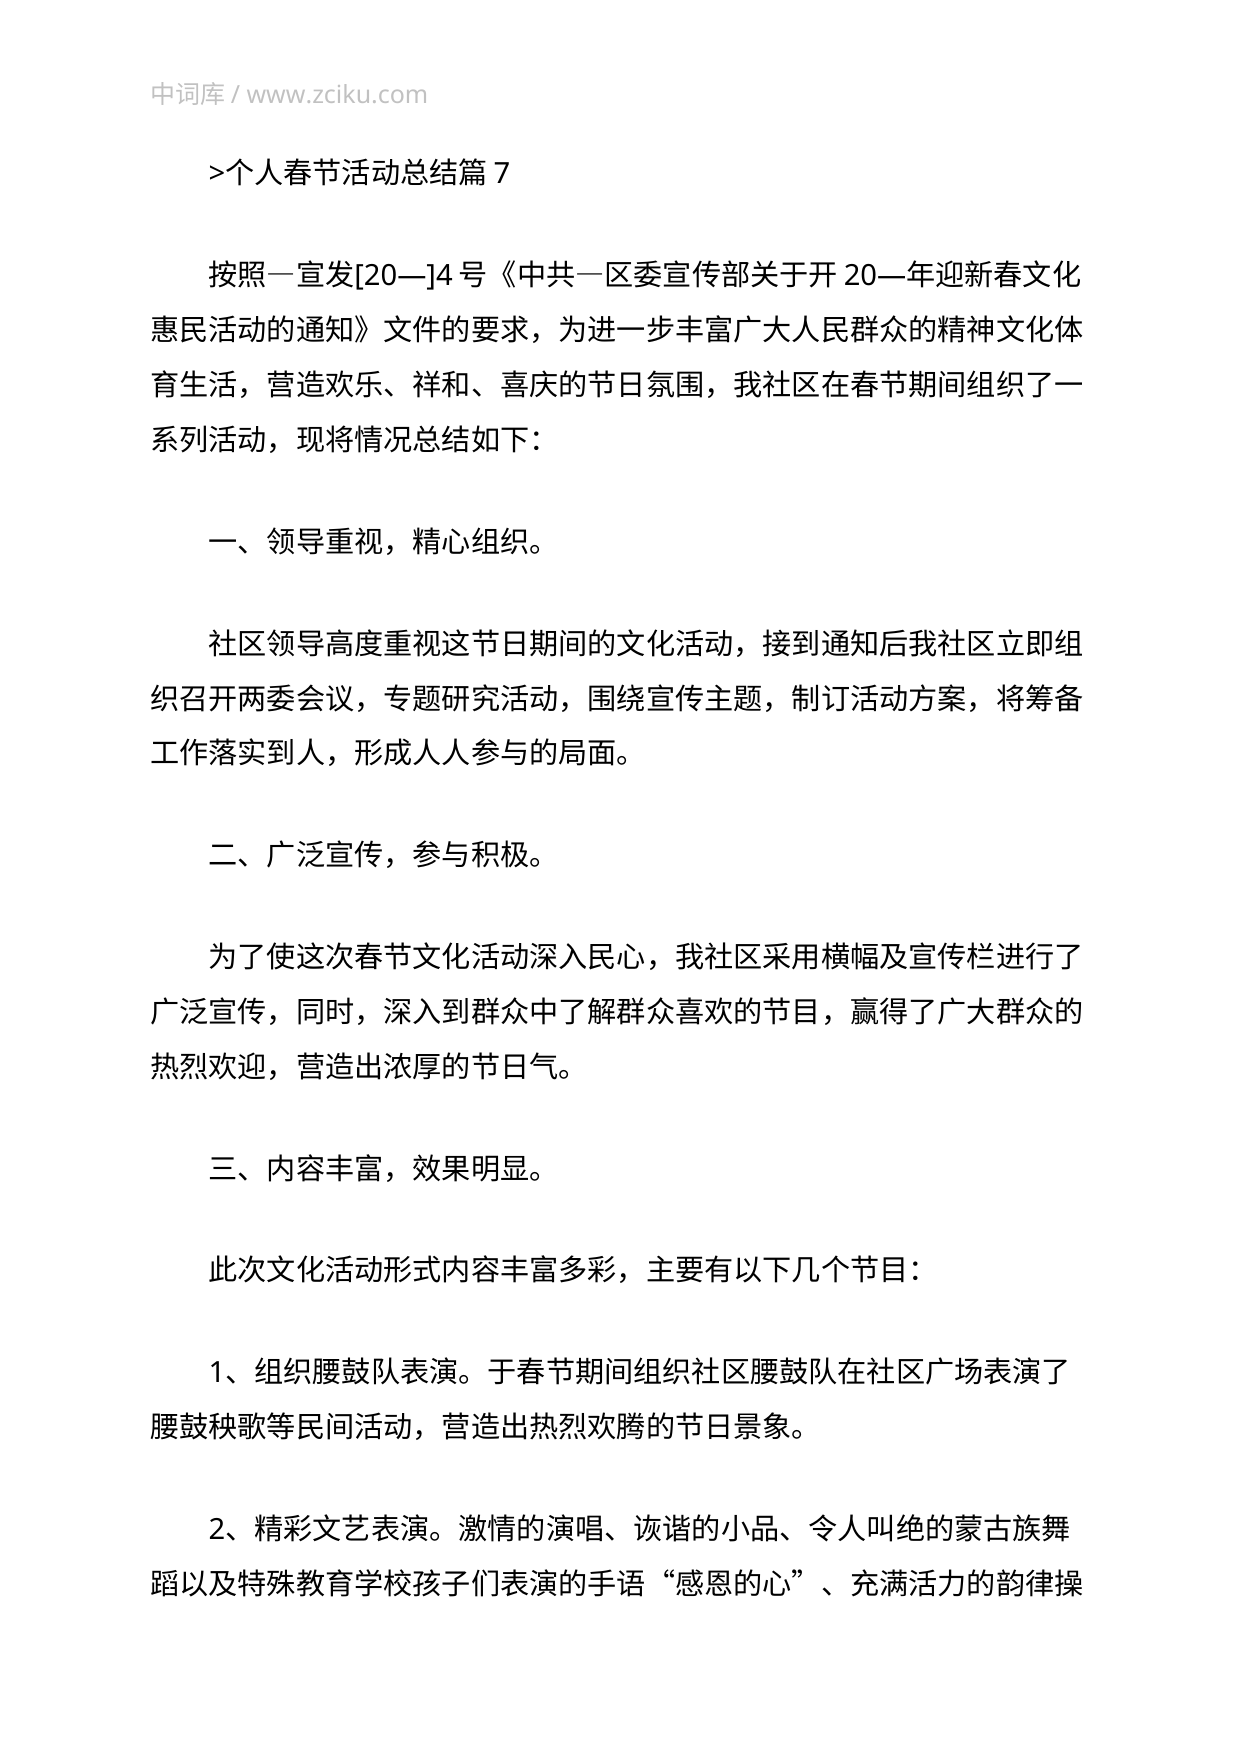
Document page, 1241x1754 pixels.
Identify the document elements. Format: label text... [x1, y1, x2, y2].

text 二、广泛宣传，参与积极。 [150, 832, 1090, 874]
text 为了使这次春节文化活动深入民心，我社区采用横幅及宣传栏进行了广泛宣传，同时，深入到群众中了解群众喜欢的节目，赢得了广大群众的热烈欢迎，营造出浓厚的节日气。 [150, 934, 1090, 1086]
text 社区领导高度重视这节日期间的文化活动，接到通知后我社区立即组织召开两委会议，专题研究活动，围绕宣传主题，制订活动方案，将筹备工作落实到人，形成人人参与的局面。 [150, 620, 1090, 772]
text 一、领导重视，精心组织。 [150, 518, 1090, 561]
text >个人春节活动总结篇7 [150, 150, 1090, 192]
text 按照—宣发[20—]4号《中共—区委宣传部关于开20—年迎新春文化惠民活动的通知》文件的要求，为进一步丰富广大人民群众的精神文化体育生活，营造欢乐、祥和、喜庆的节日氛围，我社区在春节期间组织了一系列活动，现将情况总结如下： [150, 252, 1090, 459]
text 此次文化活动形式内容丰富多彩，主要有以下几个节目： [150, 1247, 1090, 1289]
text 1、组织腰鼓队表演。于春节期间组织社区腰鼓队在社区广场表演了腰鼓秧歌等民间活动，营造出热烈欢腾的节日景象。 [150, 1349, 1090, 1446]
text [150, 1506, 1090, 1603]
text 三、内容丰富，效果明显。 [150, 1145, 1090, 1187]
